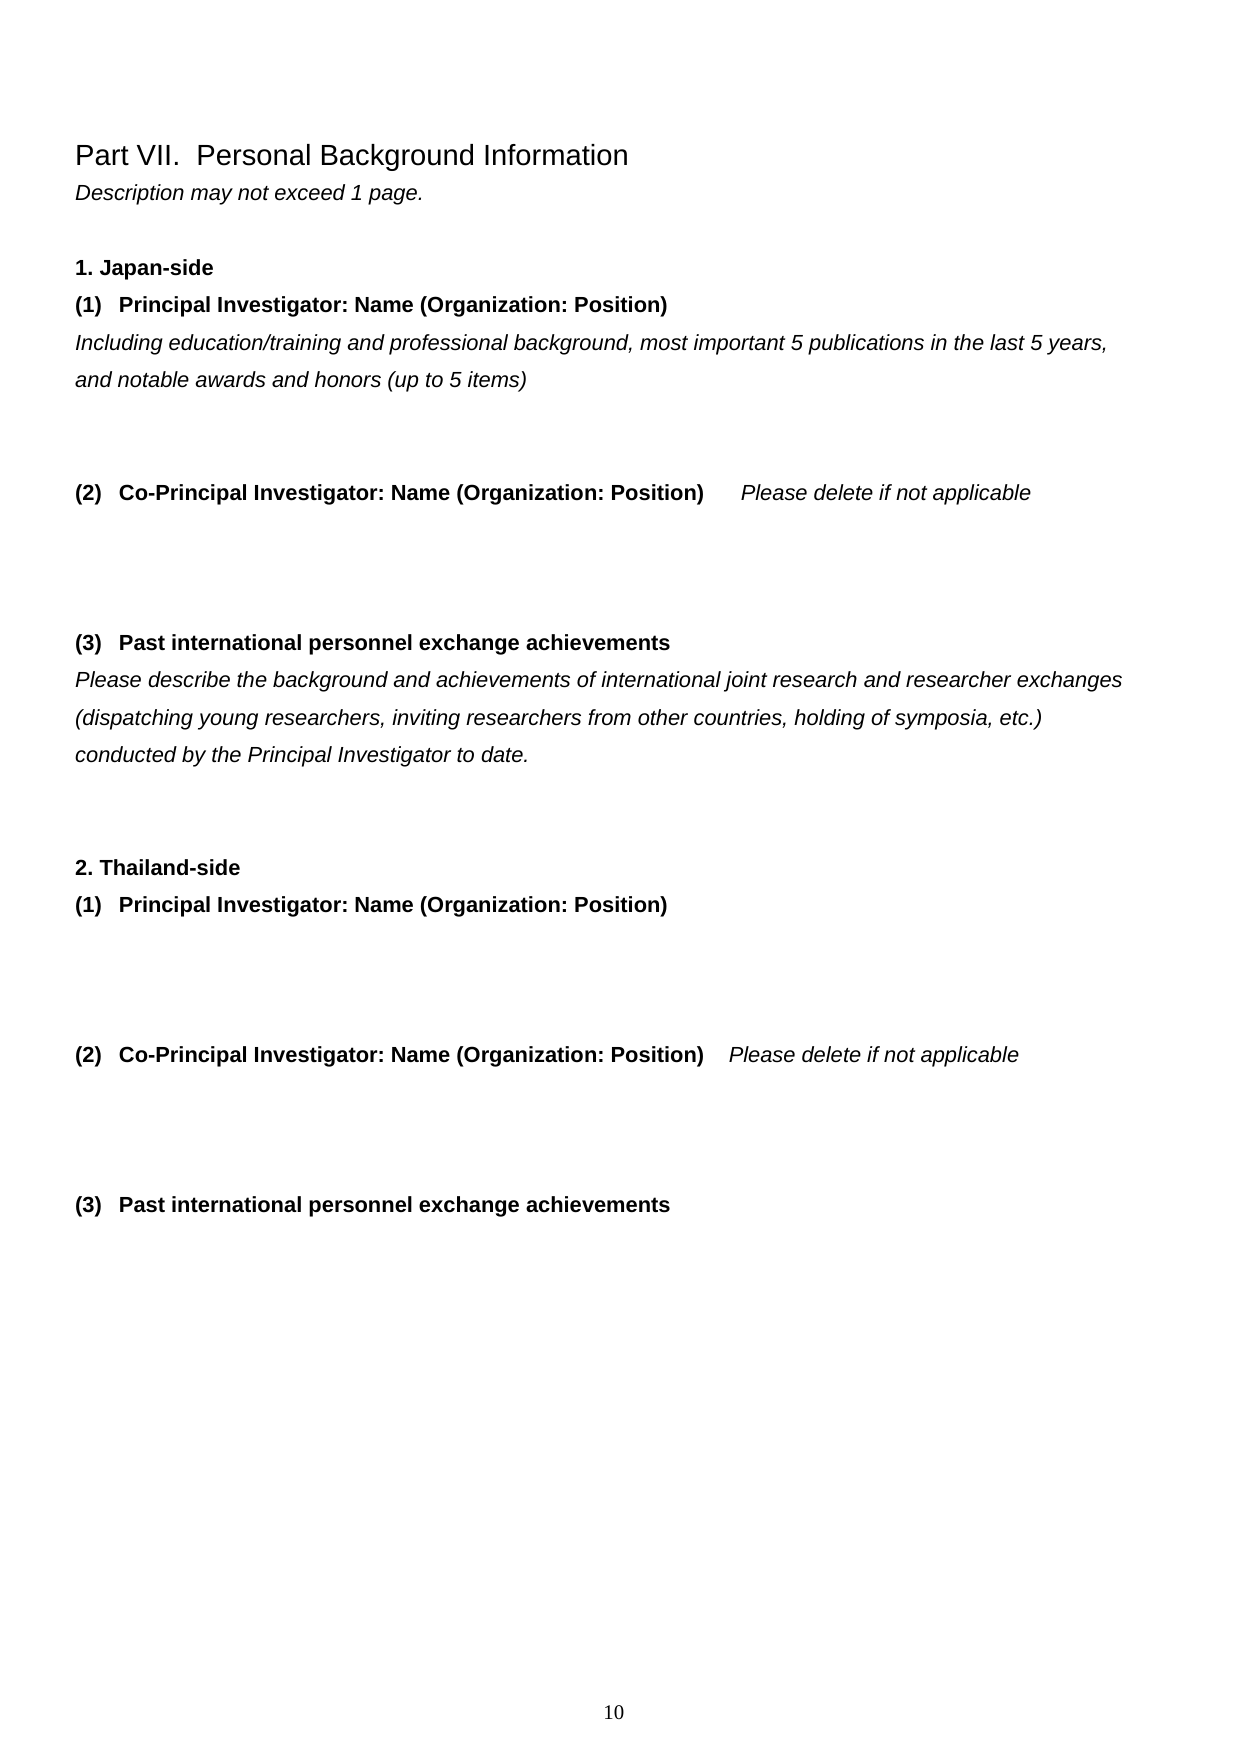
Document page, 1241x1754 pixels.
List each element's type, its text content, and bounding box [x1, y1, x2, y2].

list Co-Principal Investigator: Name (Organization: Position) Please delete if not applicable [75, 1036, 1152, 1074]
subtitle Part VII. Personal Background Information [75, 136, 1152, 174]
text Please describe the background and achievements of international joint research and researcher exchanges (dispatching young researchers, inviting researchers from other countries, holding of symposia, etc.) conducted by the Principal Investigator to date. [75, 661, 1152, 774]
list Co-Principal Investigator: Name (Organization: Position) Please delete if not applicable [75, 474, 1152, 511]
subtitle 2. Thailand-side [75, 849, 1152, 886]
list Principal Investigator: Name (Organization: Position) [75, 886, 1152, 924]
text Description may not exceed 1 page. [75, 174, 1152, 211]
list Past international personnel exchange achievements [75, 1186, 1152, 1224]
text Including education/training and professional background, most important 5 publications in the last 5 years, and notable awards and honors (up to 5 items) [75, 324, 1152, 399]
list Past international personnel exchange achievements [75, 624, 1152, 661]
subtitle 1. Japan-side [75, 249, 1152, 286]
list Principal Investigator: Name (Organization: Position) [75, 286, 1152, 324]
